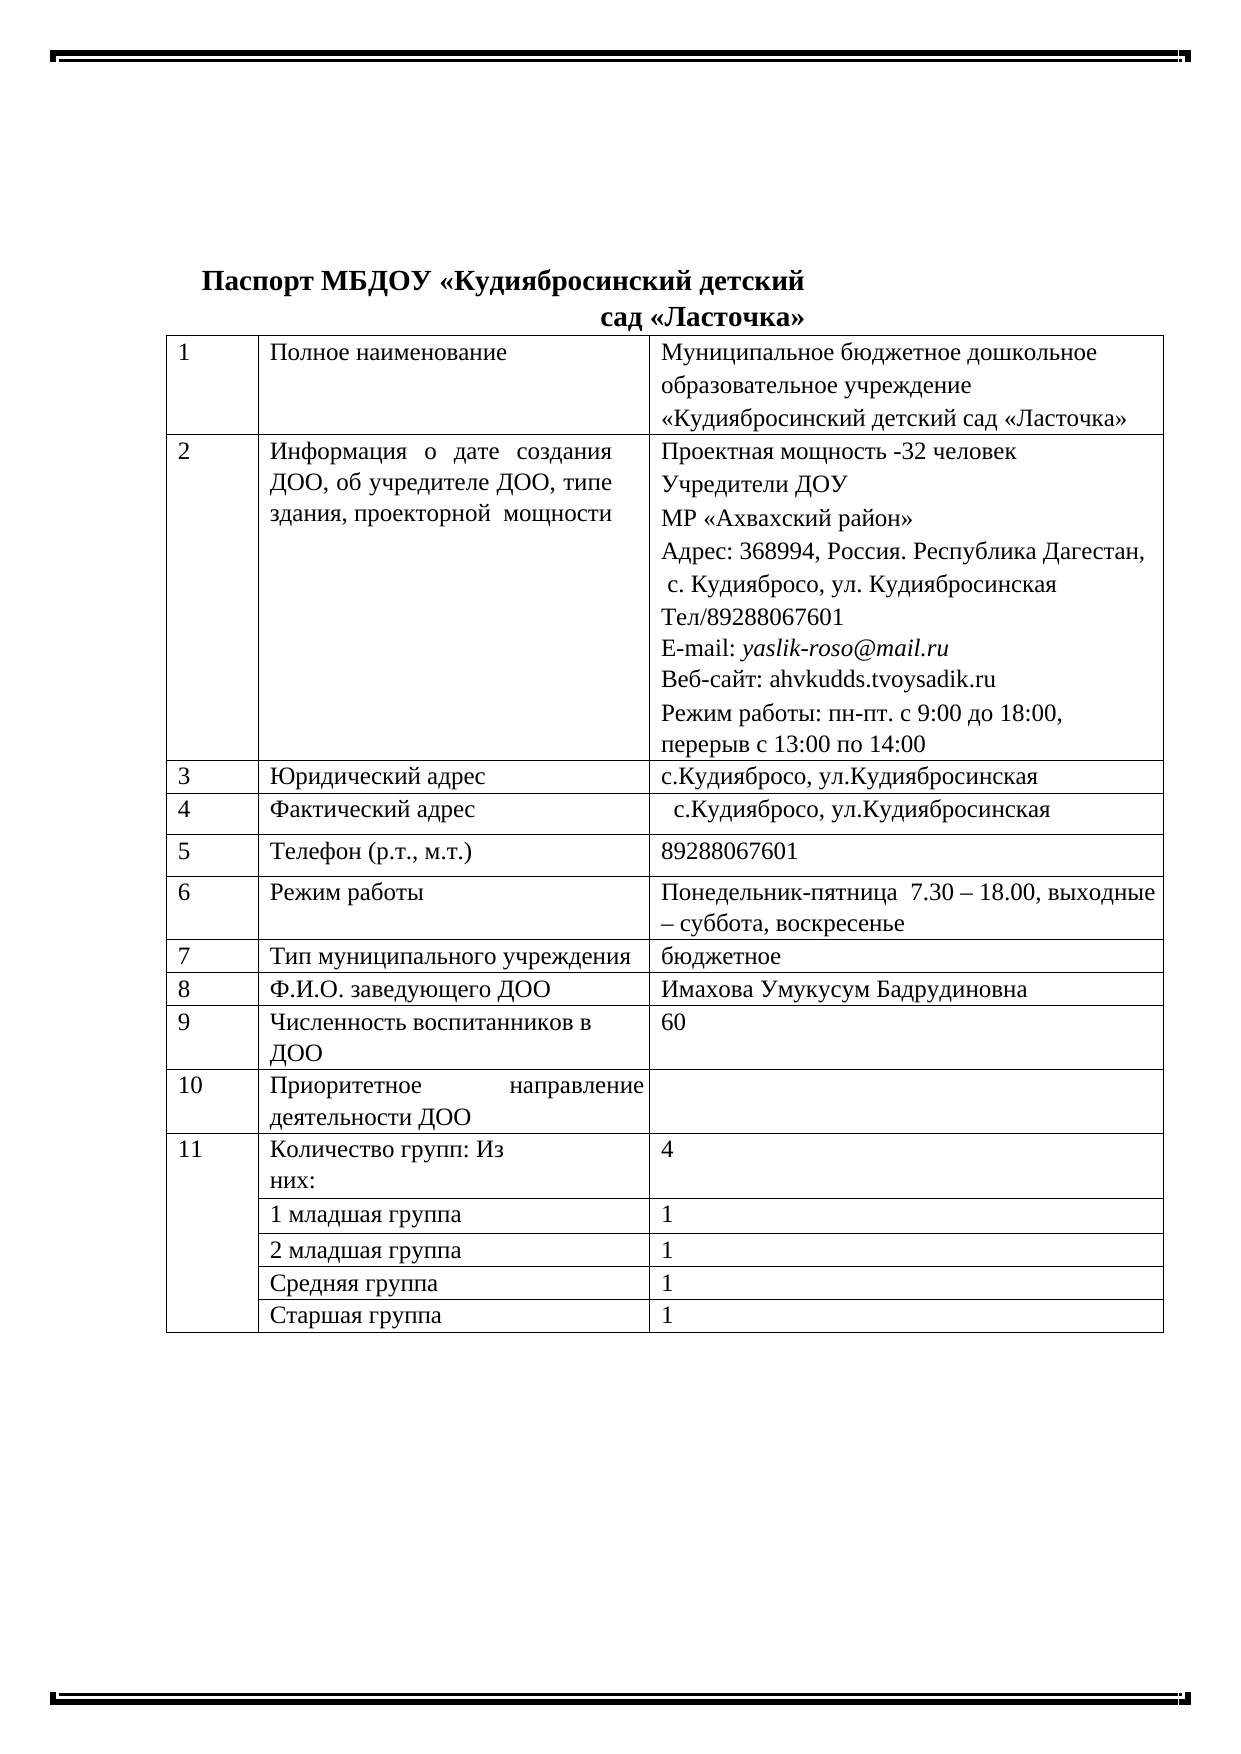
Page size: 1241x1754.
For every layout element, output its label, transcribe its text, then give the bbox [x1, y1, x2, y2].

table_cell 3 [167, 761, 258, 792]
table_cell Ф.И.О. заведующего ДОО [259, 973, 649, 1005]
table_cell Численность воспитанников в ДОО [259, 1006, 649, 1069]
table_cell 4 [650, 1134, 1163, 1198]
table_cell Приоритетное направление деятельности ДОО [259, 1070, 649, 1133]
table_cell 1 [650, 1234, 1163, 1266]
table_cell Средняя группа [259, 1267, 649, 1299]
table_cell 9 [167, 1006, 258, 1069]
table_cell 4 [167, 794, 258, 834]
table_cell 8 [167, 973, 258, 1005]
table_cell [650, 1070, 1163, 1133]
table_cell 5 [167, 835, 258, 876]
table_cell 2 младшая группа [259, 1234, 649, 1266]
table_cell с.Кудиябросо, ул.Кудиябросинская [650, 761, 1163, 792]
table_cell Фактический адрес [259, 794, 649, 834]
table_cell бюджетное [650, 940, 1163, 972]
table_cell 1 [650, 1267, 1163, 1299]
text Паспорт МБДОУ «Кудиябросинский детский сад «Ласточка» [177, 263, 805, 332]
table_cell 89288067601 [650, 835, 1163, 876]
table_cell Понедельник-пятница 7.30 – 18.00, выходные – суббота, воскресенье [650, 877, 1163, 939]
table_cell Старшая группа [259, 1300, 649, 1332]
table_cell 1 [650, 1199, 1163, 1233]
table_cell Информация о дате создания ДОО, об учредителе ДОО, типе здания, проекторной мощности [259, 435, 649, 760]
table_cell с.Кудиябросо, ул.Кудиябросинская [650, 794, 1163, 834]
table_cell Юридический адрес [259, 761, 649, 792]
table_cell 10 [167, 1070, 258, 1133]
table_cell 60 [650, 1006, 1163, 1069]
table_cell 1 младшая группа [259, 1199, 649, 1233]
table_cell Количество групп: Из них: [259, 1134, 649, 1198]
table_cell Телефон (р.т., м.т.) [259, 835, 649, 876]
table_header 1 [167, 336, 258, 434]
table_cell 11 [167, 1134, 258, 1332]
table_cell Тип муниципального учреждения [259, 940, 649, 972]
table_cell Имахова Умукусум Бадрудиновна [650, 973, 1163, 1005]
table_cell 2 [167, 435, 258, 760]
table_cell 1 [650, 1300, 1163, 1332]
table_header Полное наименование [259, 336, 649, 434]
table_cell 7 [167, 940, 258, 972]
table_header Муниципальное бюджетное дошкольное образовательное учреждение «Кудиябросинский детский сад «Ласточка» [650, 336, 1163, 434]
table_cell 6 [167, 877, 258, 939]
table_cell Режим работы [259, 877, 649, 939]
table_cell Проектная мощность -32 человек Учредители ДОУ МР «Ахвахский район» Адрес: 368994, Россия. Республика Дагестан, с. Кудиябросо, ул. Кудиябросинская Тел/89288067601 E-mail: yaslik-roso@mail.ru Веб-сайт: ahvkudds.tvoysadik.ru Режим работы: пн-пт. с 9:00 до 18:00, перерыв с 13:00 по 14:00 [650, 435, 1163, 760]
